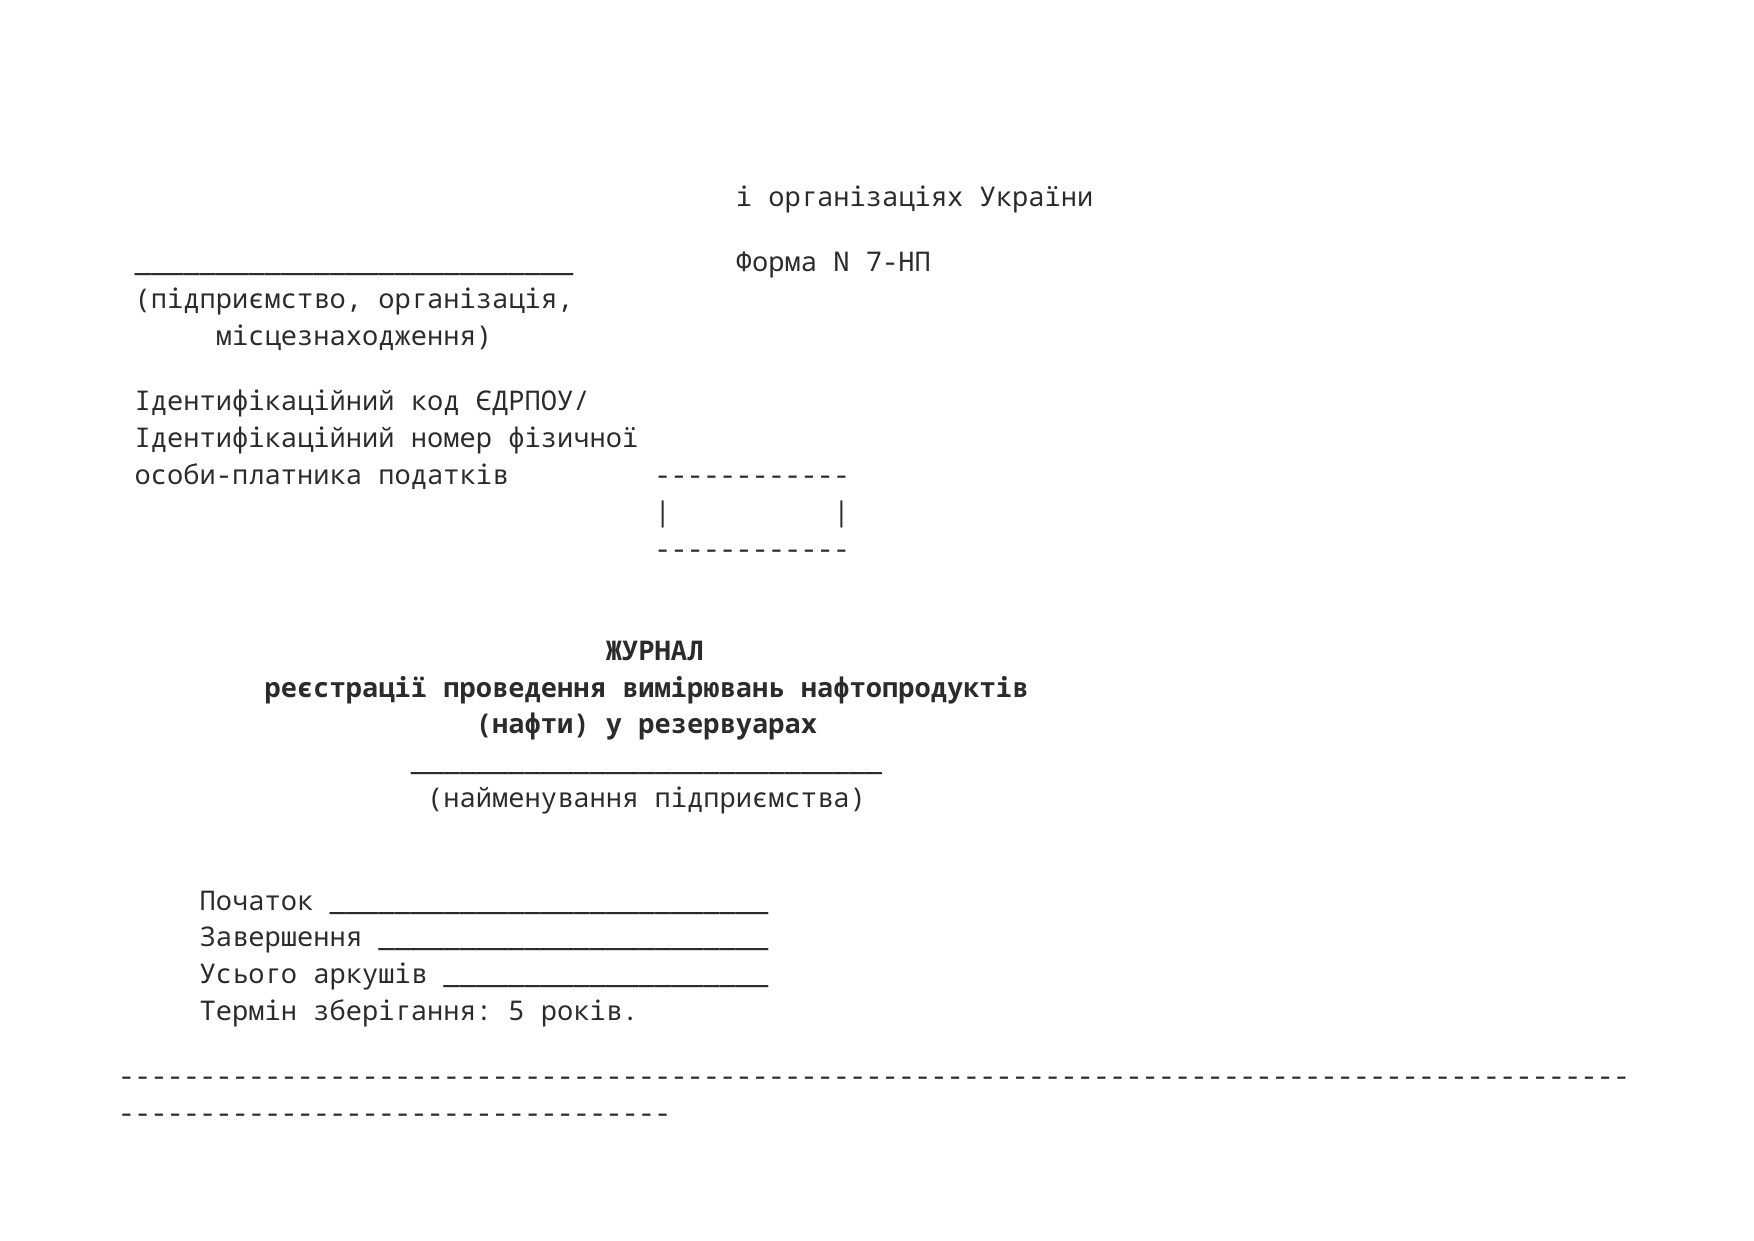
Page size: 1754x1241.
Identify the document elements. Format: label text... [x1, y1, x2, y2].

text ЖУРНАЛ реєстрації проведення вимірювань нафтопродуктів (нафти) у резервуарах [118, 631, 1636, 742]
text Термін зберігання: 5 років. [118, 992, 1636, 1057]
text ___________________________ Форма N 7-НП (підприємство, організація, місцезнаходження) [118, 242, 1636, 382]
text | | [118, 492, 1636, 529]
text Ідентифікаційний код ЄДРПОУ/ Ідентифікаційний номер фізичної особи-платника податків ------------ [118, 382, 1636, 492]
text Усього аркушів ____________________ [118, 955, 1636, 992]
text ------------ [118, 529, 1636, 631]
text Початок ___________________________ [118, 881, 1636, 918]
text ------------------------------------------------------------------------------------------------------------------------------- [118, 1057, 1636, 1131]
text _____________________________ (найменування підприємства) [118, 742, 1636, 881]
text Завершення ________________________ [118, 918, 1636, 955]
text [118, 177, 1636, 242]
